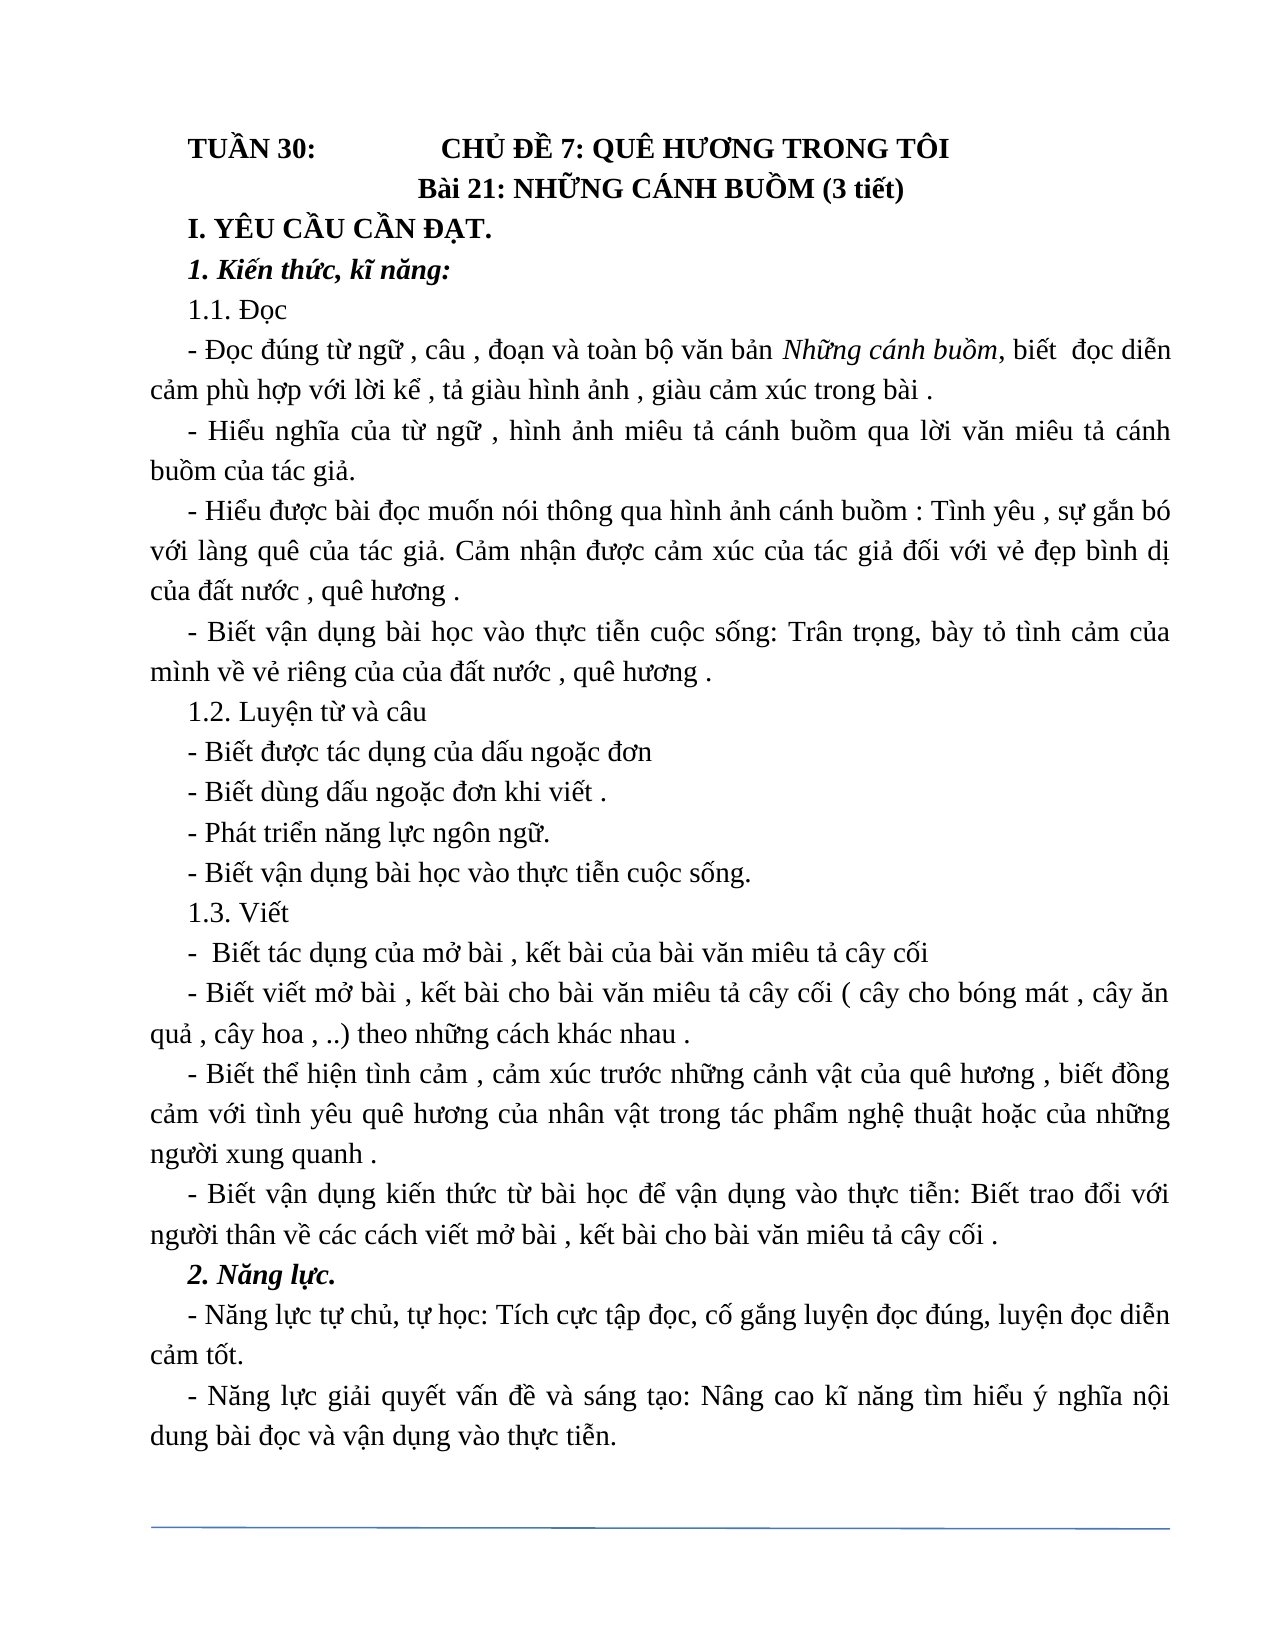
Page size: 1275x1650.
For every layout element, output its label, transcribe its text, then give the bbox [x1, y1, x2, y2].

text - Biết vận dụng bài học vào thực tiễn cuộc sống. [150, 855, 1172, 888]
text - Biết dùng dấu ngoặc đơn khi viết . [150, 774, 1172, 808]
text - Năng lực tự chủ, tự học: Tích cực tập đọc, cố gắng luyện đọc đúng, luyện đọc diễn cảm tốt. [150, 1297, 1172, 1371]
text 2. Năng lực. [150, 1257, 1172, 1291]
text I. YÊU CẦU CẦN ĐẠT. [150, 212, 1172, 245]
text 1.3. Viết [150, 895, 1172, 929]
text - Hiểu nghĩa của từ ngữ , hình ảnh miêu tả cánh buồm qua lời văn miêu tả cánh buồm của tác giả. [150, 413, 1172, 486]
text Bài 21: NHỮNG CÁNH BUỒM (3 tiết) [150, 171, 1172, 205]
text 1.1. Đọc [150, 292, 1172, 326]
text TUẦN 30: CHỦ ĐỀ 7: QUÊ HƯƠNG TRONG TÔI [150, 131, 1172, 165]
text - Biết vận dụng kiến thức từ bài học để vận dụng vào thực tiễn: Biết trao đổi với người thân về các cách viết mở bài , kết bài cho bài văn miêu tả cây cối . [150, 1177, 1172, 1250]
text - Biết tác dụng của mở bài , kết bài của bài văn miêu tả cây cối [150, 935, 1172, 969]
text - Biết được tác dụng của dấu ngoặc đơn [150, 734, 1172, 768]
text - Năng lực giải quyết vấn đề và sáng tạo: Nâng cao kĩ năng tìm hiểu ý nghĩa nội dung bài đọc và vận dụng vào thực tiễn. [150, 1378, 1172, 1451]
text - Biết vận dụng bài học vào thực tiễn cuộc sống: Trân trọng, bày tỏ tình cảm của mình về vẻ riêng của của đất nước , quê hương . [150, 614, 1172, 687]
text - Biết viết mở bài , kết bài cho bài văn miêu tả cây cối ( cây cho bóng mát , cây ăn quả , cây hoa , ..) theo những cách khác nhau . [150, 976, 1172, 1049]
text 1.2. Luyện từ và câu [150, 694, 1172, 728]
text - Phát triển năng lực ngôn ngữ. [150, 815, 1172, 848]
text 1. Kiến thức, kĩ năng: [150, 252, 1172, 285]
text - Hiểu được bài đọc muốn nói thông qua hình ảnh cánh buồm : Tình yêu , sự gắn bó với làng quê của tác giả. Cảm nhận được cảm xúc của tác giả đối với vẻ đẹp bình dị của đất nước , quê hương . [150, 493, 1172, 607]
text - Đọc đúng từ ngữ , câu , đoạn và toàn bộ văn bản Những cánh buồm, biết đọc diễn cảm phù hợp với lời kể , tả giàu hình ảnh , giàu cảm xúc trong bài . [150, 332, 1172, 406]
text - Biết thể hiện tình cảm , cảm xúc trước những cảnh vật của quê hương , biết đồng cảm với tình yêu quê hương của nhân vật trong tác phẩm nghệ thuật hoặc của những người xung quanh . [150, 1056, 1172, 1170]
